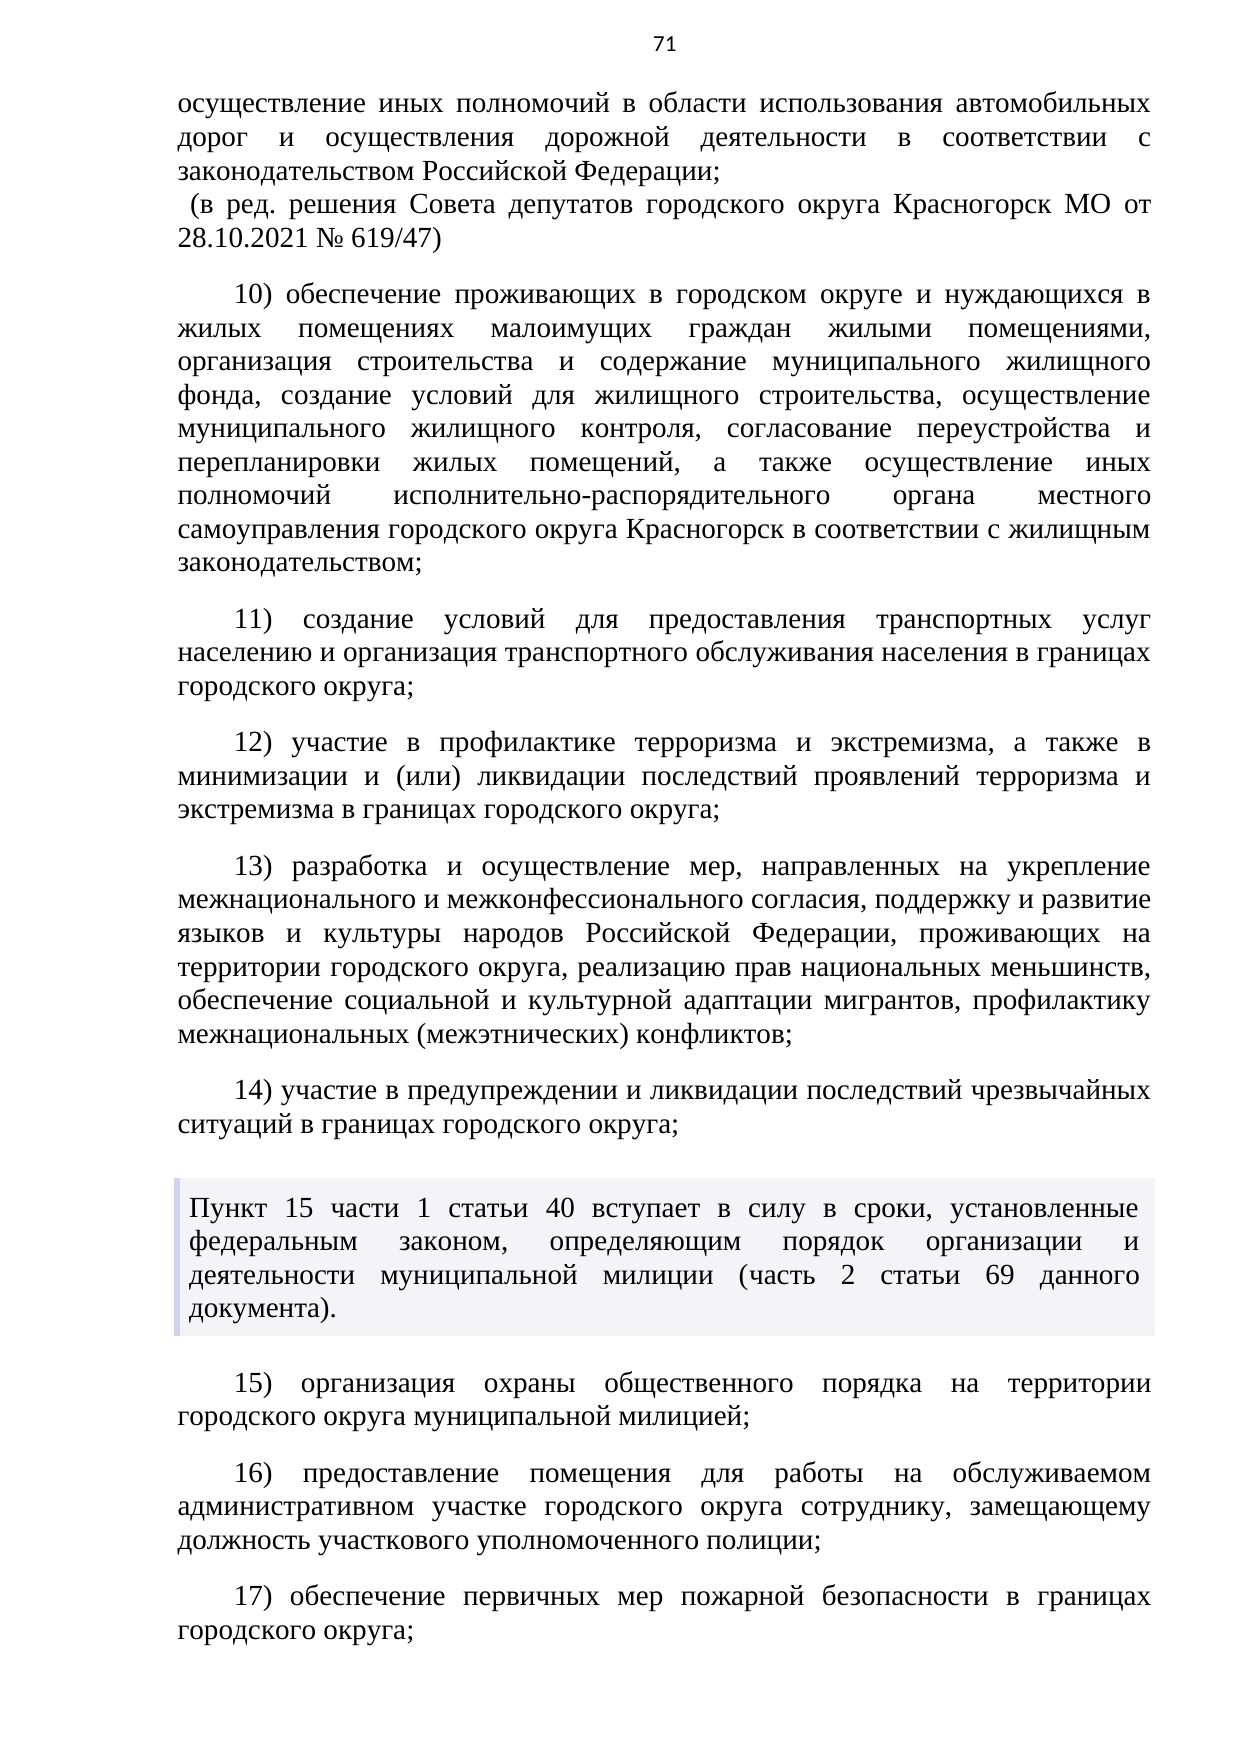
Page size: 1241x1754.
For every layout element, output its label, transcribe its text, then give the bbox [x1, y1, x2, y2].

table_header Пункт 15 части 1 статьи 40 вступает в силу в сроки, установленные федеральным законом, определяющим порядок организации и деятельности муниципальной милиции (часть 2 статьи 69 данного документа). [180, 1178, 1149, 1336]
text 17) обеспечение первичных мер пожарной безопасности в границах городского округа; [177, 1578, 1152, 1646]
text (в ред. решения Совета депутатов городского округа Красногорск МО от 28.10.2021 № 619/47) [177, 186, 1152, 253]
text 15) организация охраны общественного порядка на территории городского округа муниципальной милицией; [177, 1365, 1152, 1432]
text 14) участие в предупреждении и ликвидации последствий чрезвычайных ситуаций в границах городского округа; [177, 1072, 1152, 1139]
text 13) разработка и осуществление мер, направленных на укрепление межнационального и межконфессионального согласия, поддержку и развитие языков и культуры народов Российской Федерации, проживающих на территории городского округа, реализацию прав национальных меньшинств, обеспечение социальной и культурной адаптации мигрантов, профилактику межнациональных (межэтнических) конфликтов; [177, 848, 1152, 1049]
text 16) предоставление помещения для работы на обслуживаемом административном участке городского округа сотруднику, замещающему должность участкового уполномоченного полиции; [177, 1455, 1152, 1556]
text 10) обеспечение проживающих в городском округе и нуждающихся в жилых помещениях малоимущих граждан жилыми помещениями, организация строительства и содержание муниципального жилищного фонда, создание условий для жилищного строительства, осуществление муниципального жилищного контроля, согласование переустройства и перепланировки жилых помещений, а также осуществление иных полномочий исполнительно-распорядительного органа местного самоуправления городского округа Красногорск в соответствии с жилищным законодательством; [177, 276, 1152, 578]
text 11) создание условий для предоставления транспортных услуг населению и организация транспортного обслуживания населения в границах городского округа; [177, 601, 1152, 702]
text 12) участие в профилактике терроризма и экстремизма, а также в минимизации и (или) ликвидации последствий проявлений терроризма и экстремизма в границах городского округа; [177, 724, 1152, 825]
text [177, 86, 1152, 186]
